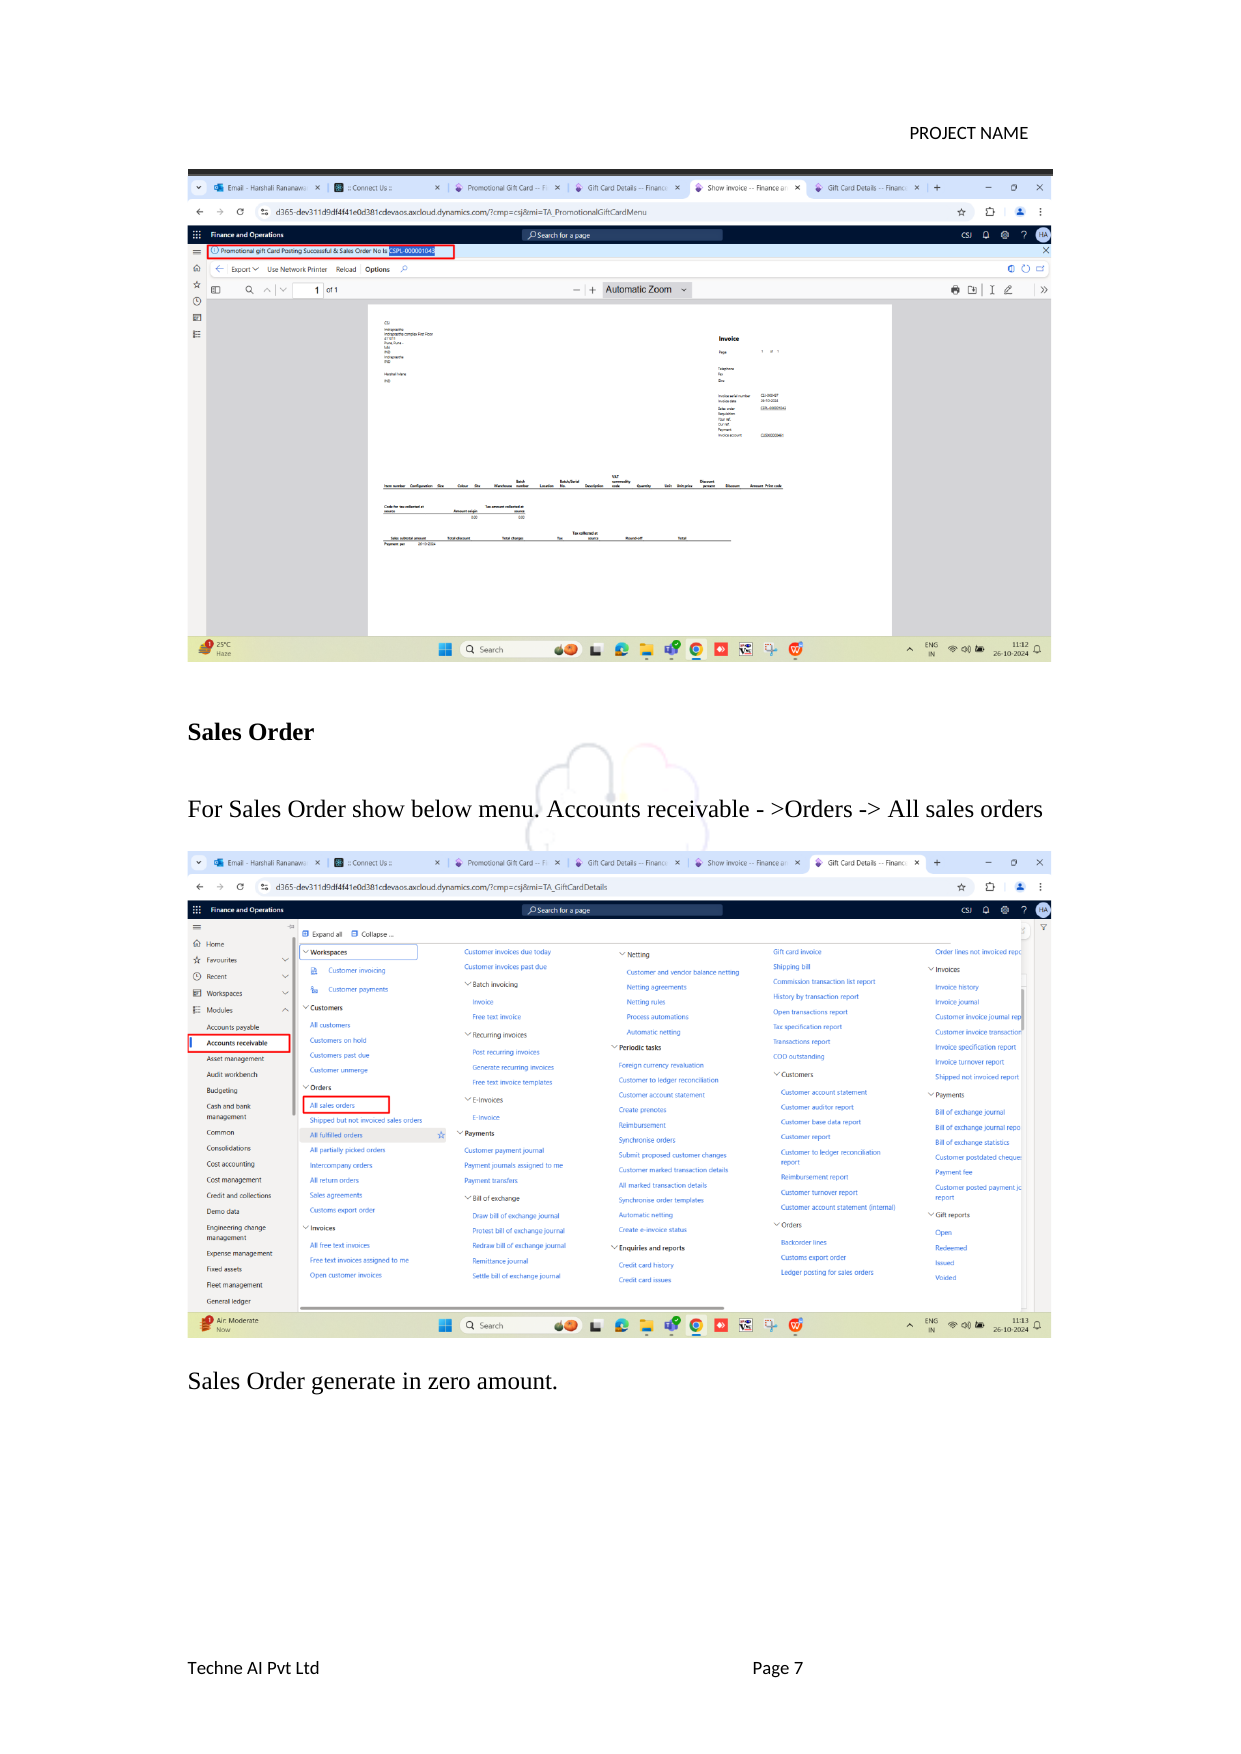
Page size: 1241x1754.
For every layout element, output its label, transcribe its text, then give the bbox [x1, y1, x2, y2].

picture [187, 851, 1052, 1338]
text For Sales Order show below menu. Accounts receivable - >Orders -> All sales orders [187, 794, 1053, 823]
subtitle Sales Order [187, 717, 1053, 746]
picture [187, 176, 1052, 662]
text Sales Order generate in zero amount. [187, 1366, 1053, 1395]
